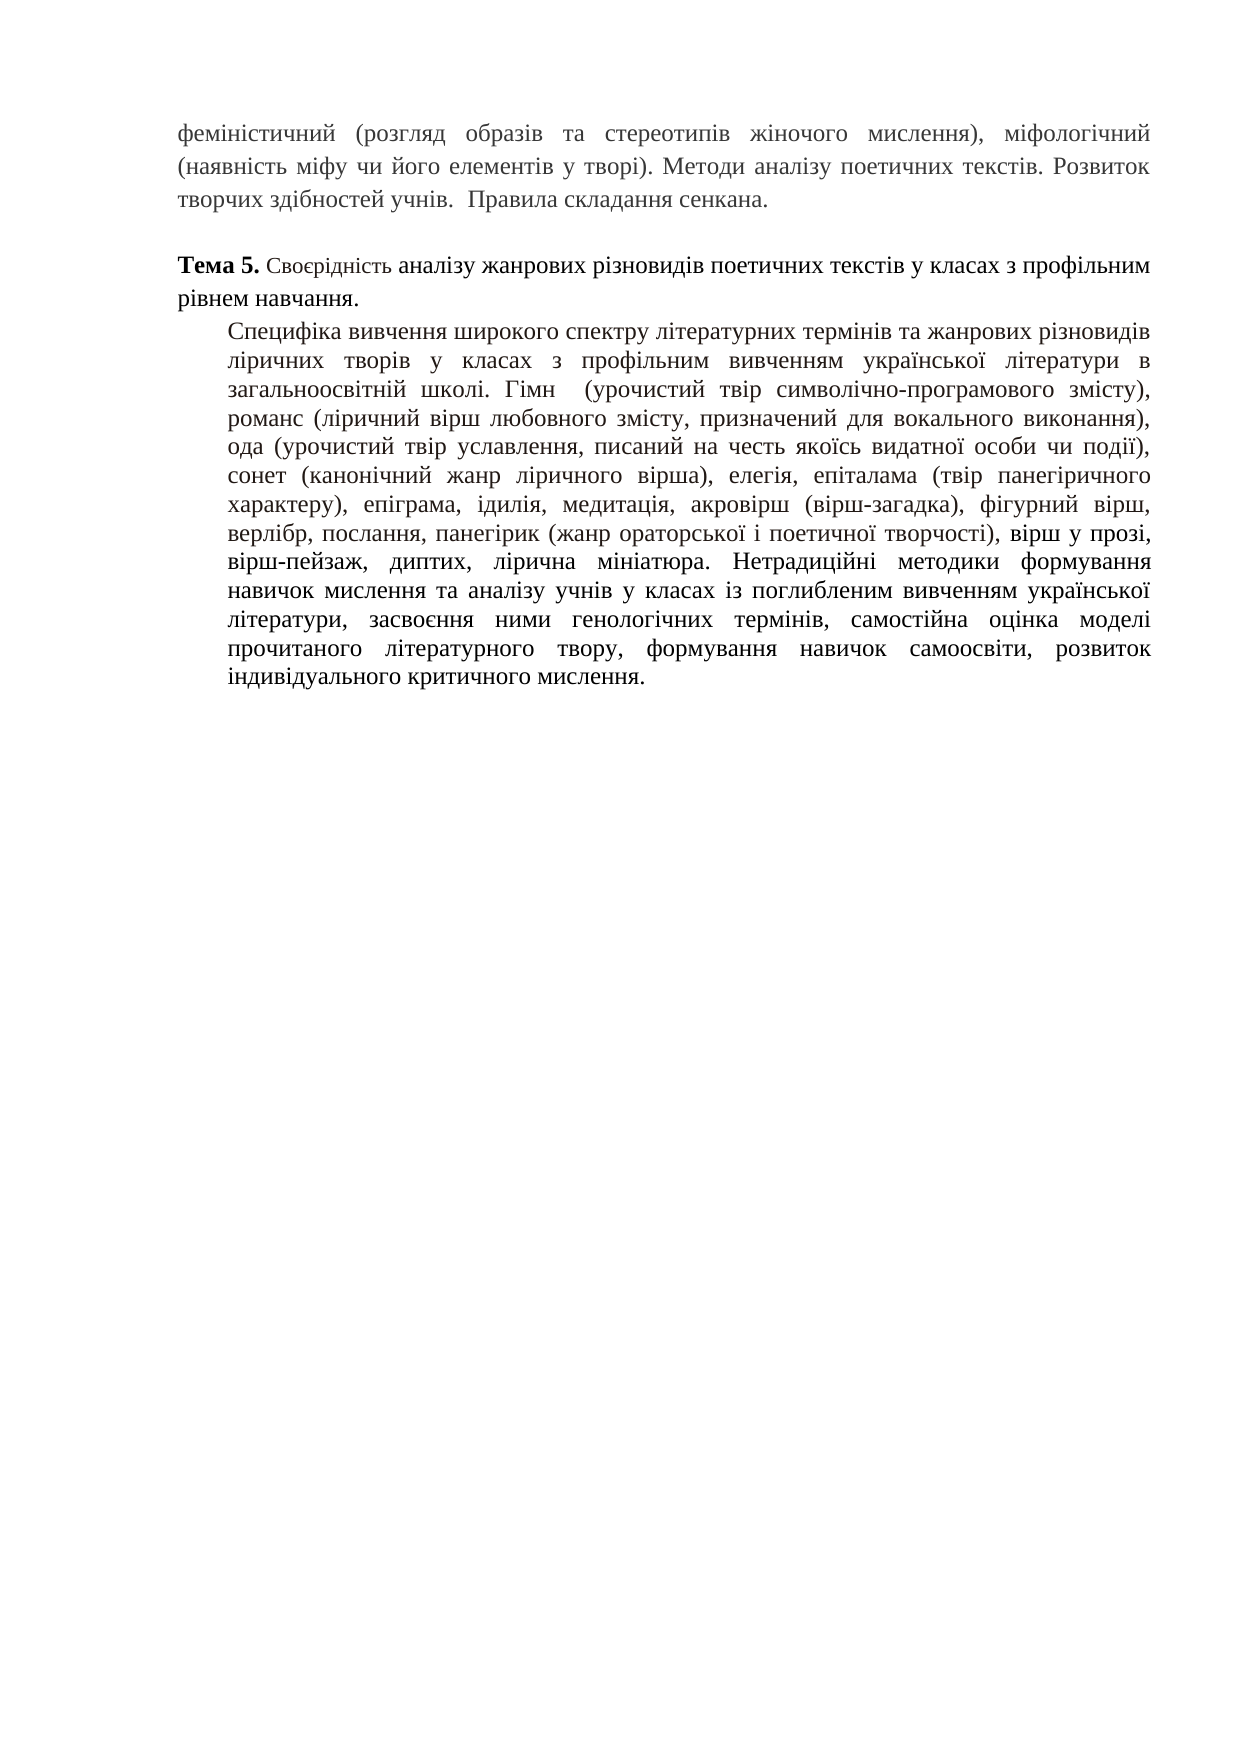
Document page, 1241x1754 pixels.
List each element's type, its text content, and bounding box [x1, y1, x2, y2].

text Специфіка вивчення широкого спектру літературних термінів та жанрових різновидів ліричних творів у класах з профільним вивченням української літератури в загальноосвітній школі. Гімн (урочистий твір символічно-програмового змісту), романс (ліричний вірш любовного змісту, призначений для вокального виконання), ода (урочистий твір уславлення, писаний на честь якоїсь видатної особи чи події), сонет (канонічний жанр ліричного вірша), елегія, епіталама (твір панегіричного характеру), епіграма, ідилія, медитація, акровірш (вірш-загадка), фігурний вірш, верлібр, послання, панегірик (жанр ораторської і поетичної творчості), вірш у прозі, вірш-пейзаж, диптих, лірична мініатюра. Нетрадиційні методики формування навичок мислення та аналізу учнів у класах із поглибленим вивченням української літератури, засвоєння ними генологічних термінів, самостійна оцінка моделі прочитаного літературного твору, формування навичок самоосвіти, розвиток індивідуального критичного мислення. [227, 316, 1152, 690]
text Тема 5. Своєрідність аналізу жанрових різновидів поетичних текстів у класах з профільним рівнем навчання. [177, 250, 1152, 312]
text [177, 118, 1152, 213]
